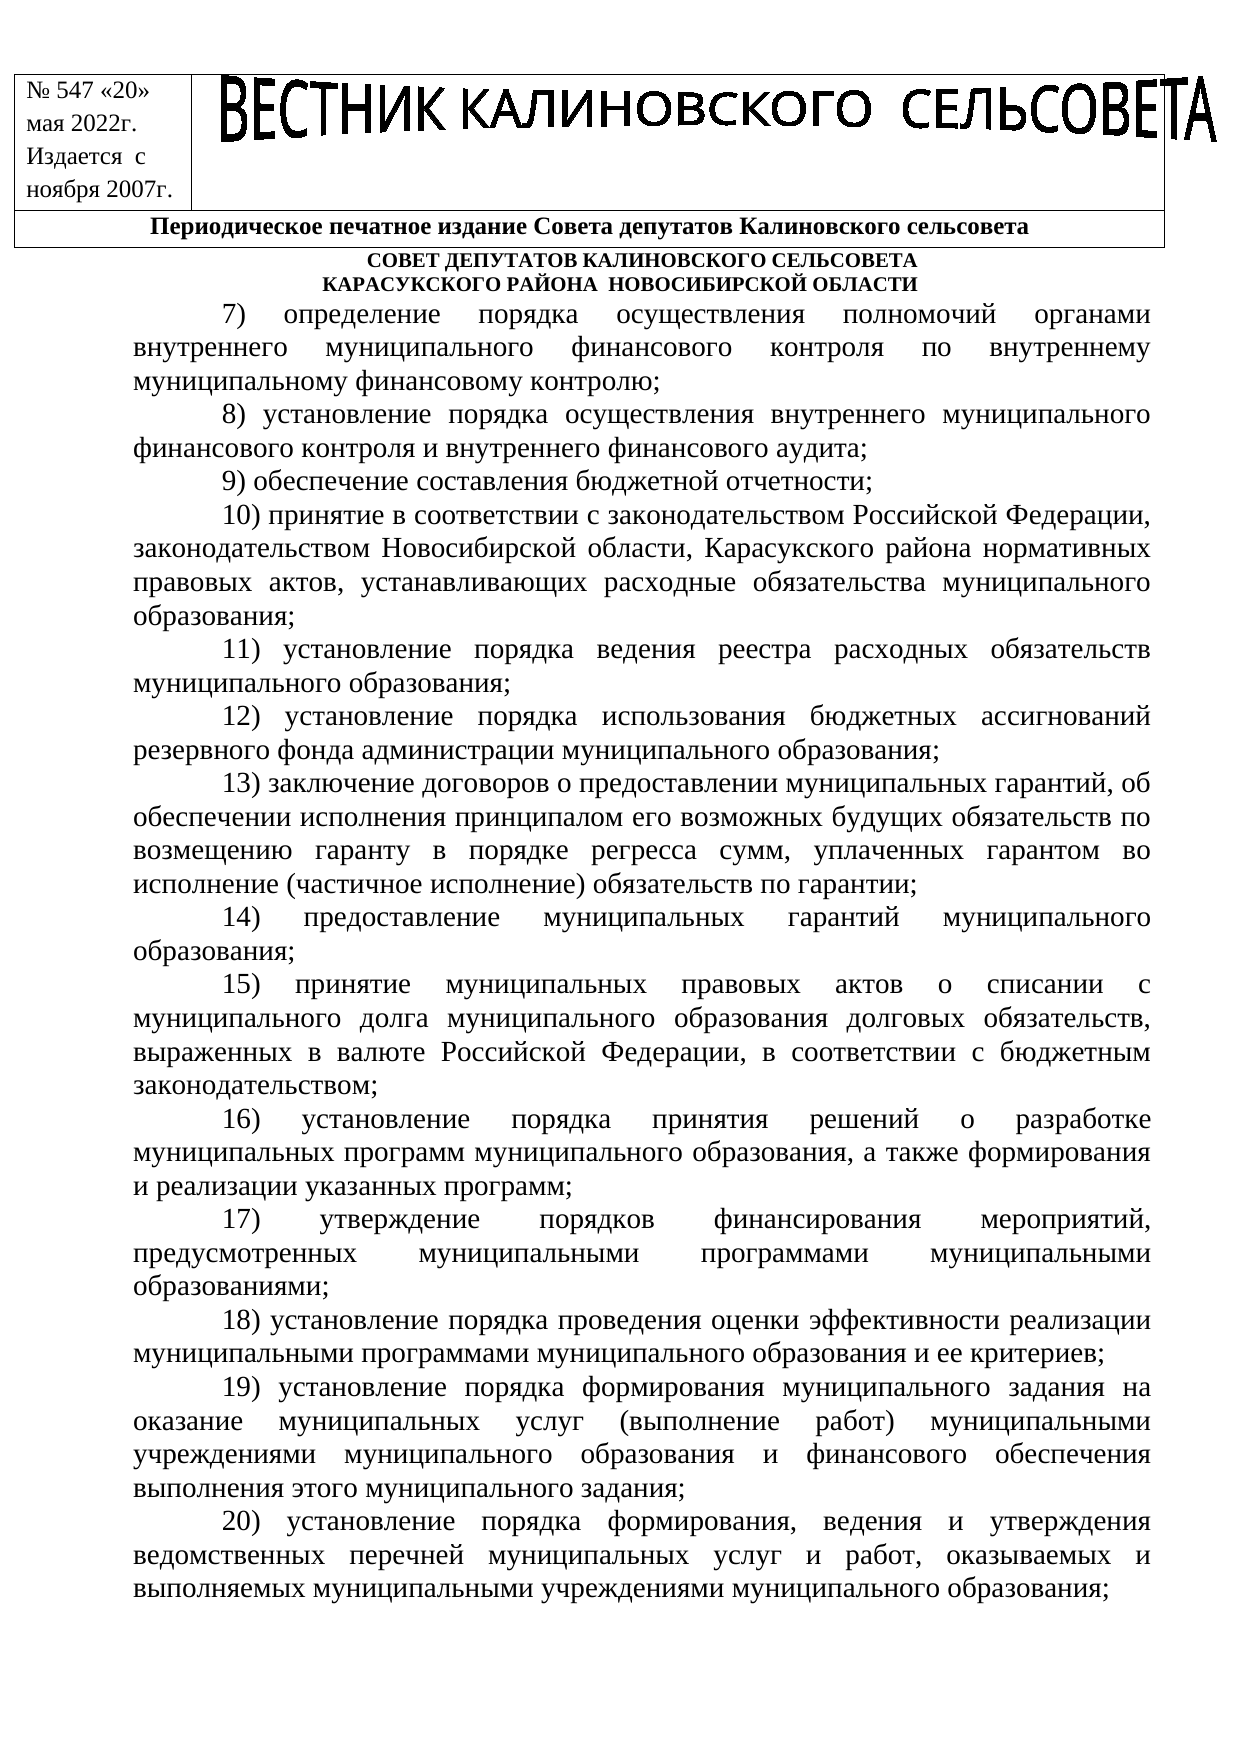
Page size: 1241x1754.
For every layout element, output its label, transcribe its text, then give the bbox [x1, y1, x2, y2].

text 8) установление порядка осуществления внутреннего муниципального финансового контроля и внутреннего финансового аудита; [133, 396, 1152, 463]
text 17) утверждение порядков финансирования мероприятий, предусмотренных муниципальными программами муниципальными образованиями; [133, 1201, 1152, 1302]
text 11) установление порядка ведения реестра расходных обязательств муниципального образования; [133, 631, 1152, 698]
text 18) установление порядка проведения оценки эффективности реализации муниципальными программами муниципального образования и ее критериев; [133, 1302, 1152, 1369]
text 13) заключение договоров о предоставлении муниципальных гарантий, об обеспечении исполнения принципалом его возможных будущих обязательств по возмещению гаранту в порядке регресса сумм, уплаченных гарантом во исполнение (частичное исполнение) обязательств по гарантии; [133, 765, 1152, 899]
text 16) установление порядка принятия решений о разработке муниципальных программ муниципального образования, а также формирования и реализации указанных программ; [133, 1101, 1152, 1201]
text 10) принятие в соответствии с законодательством Российской Федерации, законодательством Новосибирской области, Карасукского района нормативных правовых актов, устанавливающих расходные обязательства муниципального образования; [133, 497, 1152, 631]
text 15) принятие муниципальных правовых актов о списании с муниципального долга муниципального образования долговых обязательств, выраженных в валюте Российской Федерации, в соответствии с бюджетным законодательством; [133, 967, 1152, 1101]
text 7) определение порядка осуществления полномочий органами внутреннего муниципального финансового контроля по внутреннему муниципальному финансовому контролю; [133, 296, 1152, 396]
text 12) установление порядка использования бюджетных ассигнований резервного фонда администрации муниципального образования; [133, 698, 1152, 765]
text 9) обеспечение составления бюджетной отчетности; [133, 463, 1152, 497]
text 14) предоставление муниципальных гарантий муниципального образования; [133, 899, 1152, 967]
text 20) установление порядка формирования, ведения и утверждения ведомственных перечней муниципальных услуг и работ, оказываемых и выполняемых муниципальными учреждениями муниципального образования; [133, 1503, 1152, 1604]
text 19) установление порядка формирования муниципального задания на оказание муниципальных услуг (выполнение работ) муниципальными учреждениями муниципального образования и финансового обеспечения выполнения этого муниципального задания; [133, 1369, 1152, 1503]
